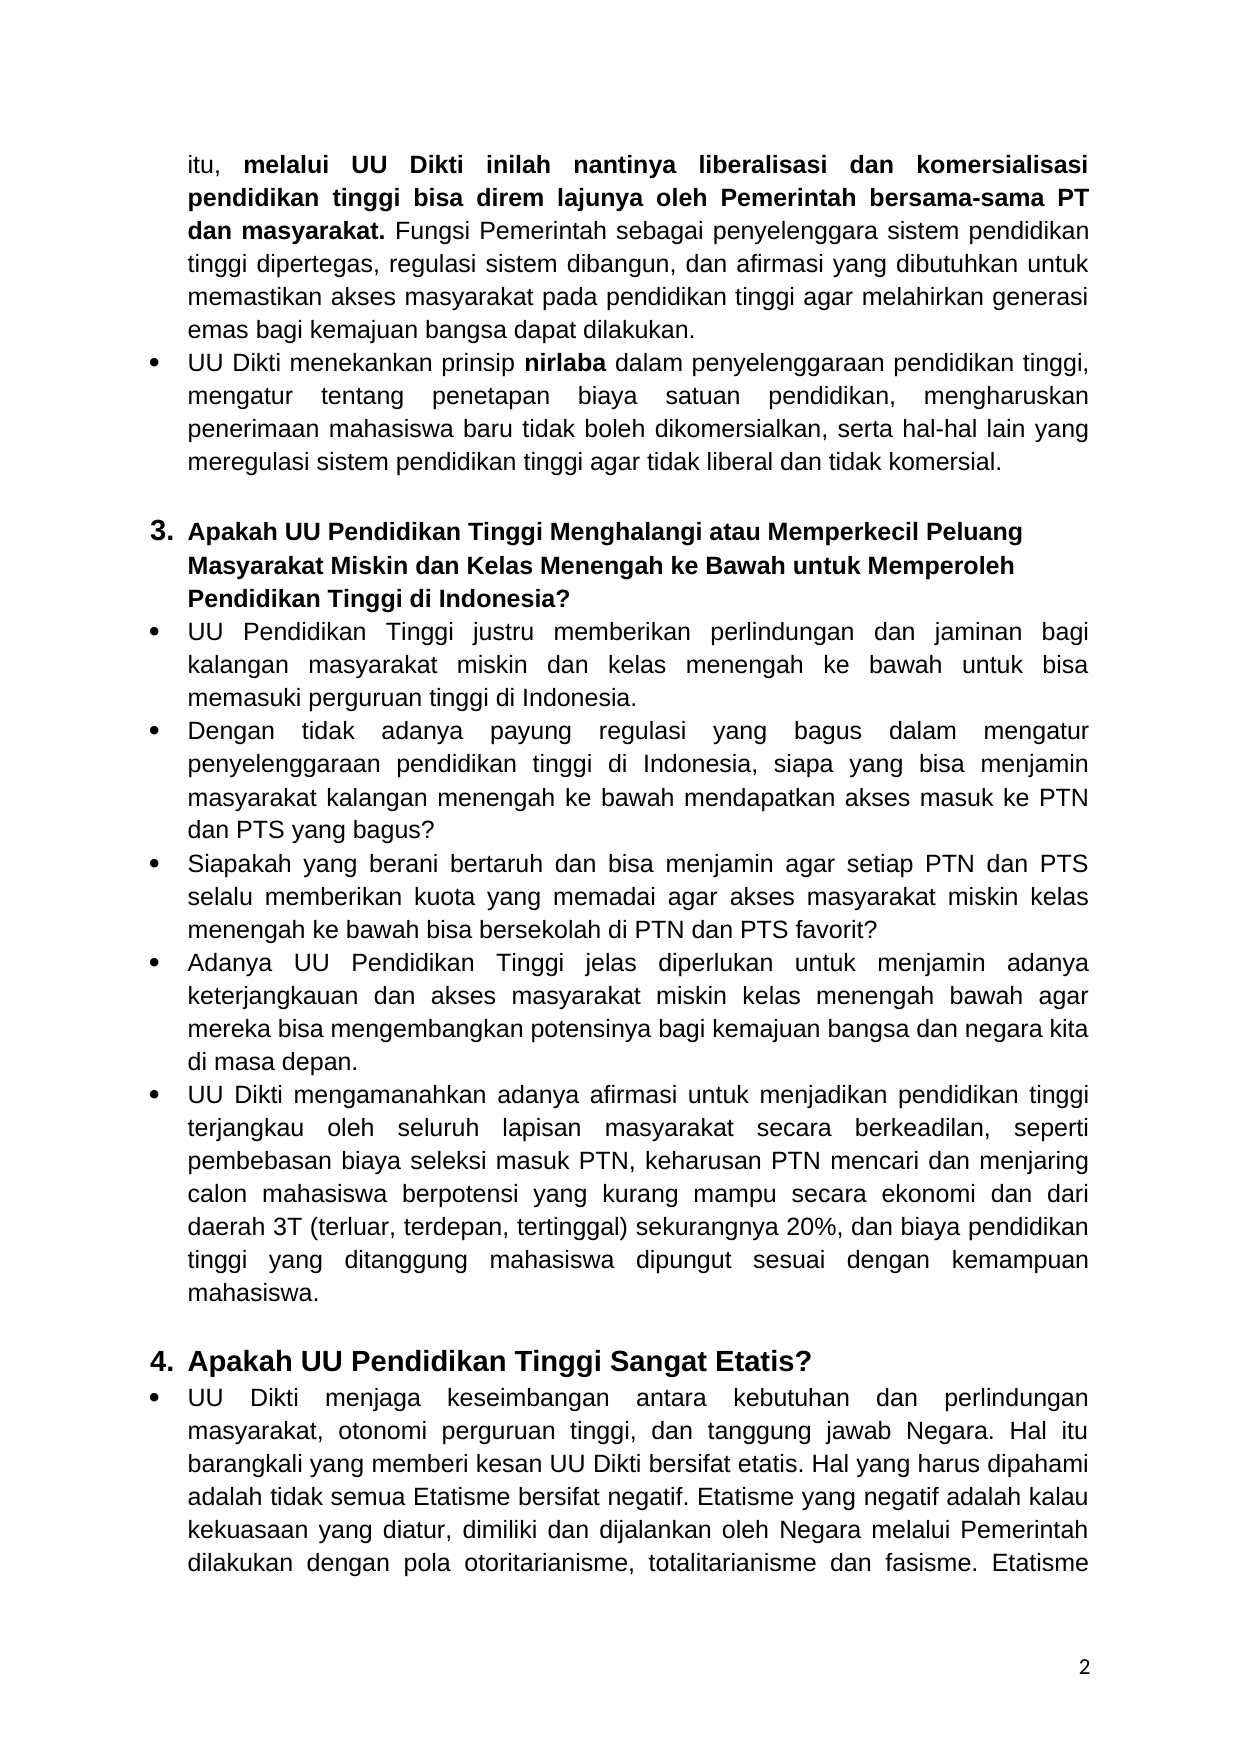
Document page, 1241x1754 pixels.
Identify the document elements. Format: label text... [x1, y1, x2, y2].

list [150, 150, 1090, 344]
list Siapakah yang berani bertaruh dan bisa menjamin agar setiap PTN dan PTS selalu memberikan kuota yang memadai agar akses masyarakat miskin kelas menengah ke bawah bisa bersekolah di PTN dan PTS favorit? [150, 848, 1090, 943]
list Apakah UU Pendidikan Tinggi Menghalangi atau Memperkecil Peluang Masyarakat Miskin dan Kelas Menengah ke Bawah untuk Memperoleh Pendidikan Tinggi di Indonesia? [150, 513, 1090, 613]
list Apakah UU Pendidikan Tinggi Sangat Etatis? [150, 1344, 1090, 1378]
list Dengan tidak adanya payung regulasi yang bagus dalam mengatur penyelenggaraan pendidikan tinggi di Indonesia, siapa yang bisa menjamin masyarakat kalangan menengah ke bawah mendapatkan akses masuk ke PTN dan PTS yang bagus? [150, 716, 1090, 844]
list UU Dikti mengamanahkan adanya afirmasi untuk menjadikan pendidikan tinggi terjangkau oleh seluruh lapisan masyarakat secara berkeadilan, seperti pembebasan biaya seleksi masuk PTN, keharusan PTN mencari dan menjaring calon mahasiswa berpotensi yang kurang mampu secara ekonomi dan dari daerah 3T (terluar, terdepan, tertinggal) sekurangnya 20%, dan biaya pendidikan tinggi yang ditanggung mahasiswa dipungut sesuai dengan kemampuan mahasiswa. [150, 1080, 1090, 1307]
list UU Dikti menekankan prinsip nirlaba dalam penyelenggaraan pendidikan tinggi, mengatur tentang penetapan biaya satuan pendidikan, mengharuskan penerimaan mahasiswa baru tidak boleh dikomersialkan, serta hal-hal lain yang meregulasi sistem pendidikan tinggi agar tidak liberal dan tidak komersial. [150, 348, 1090, 476]
list UU Pendidikan Tinggi justru memberikan perlindungan dan jaminan bagi kalangan masyarakat miskin dan kelas menengah ke bawah untuk bisa memasuki perguruan tinggi di Indonesia. [150, 617, 1090, 712]
list Adanya UU Pendidikan Tinggi jelas diperlukan untuk menjamin adanya keterjangkauan dan akses masyarakat miskin kelas menengah bawah agar mereka bisa mengembangkan potensinya bagi kemajuan bangsa dan negara kita di masa depan. [150, 948, 1090, 1076]
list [150, 1383, 1090, 1577]
